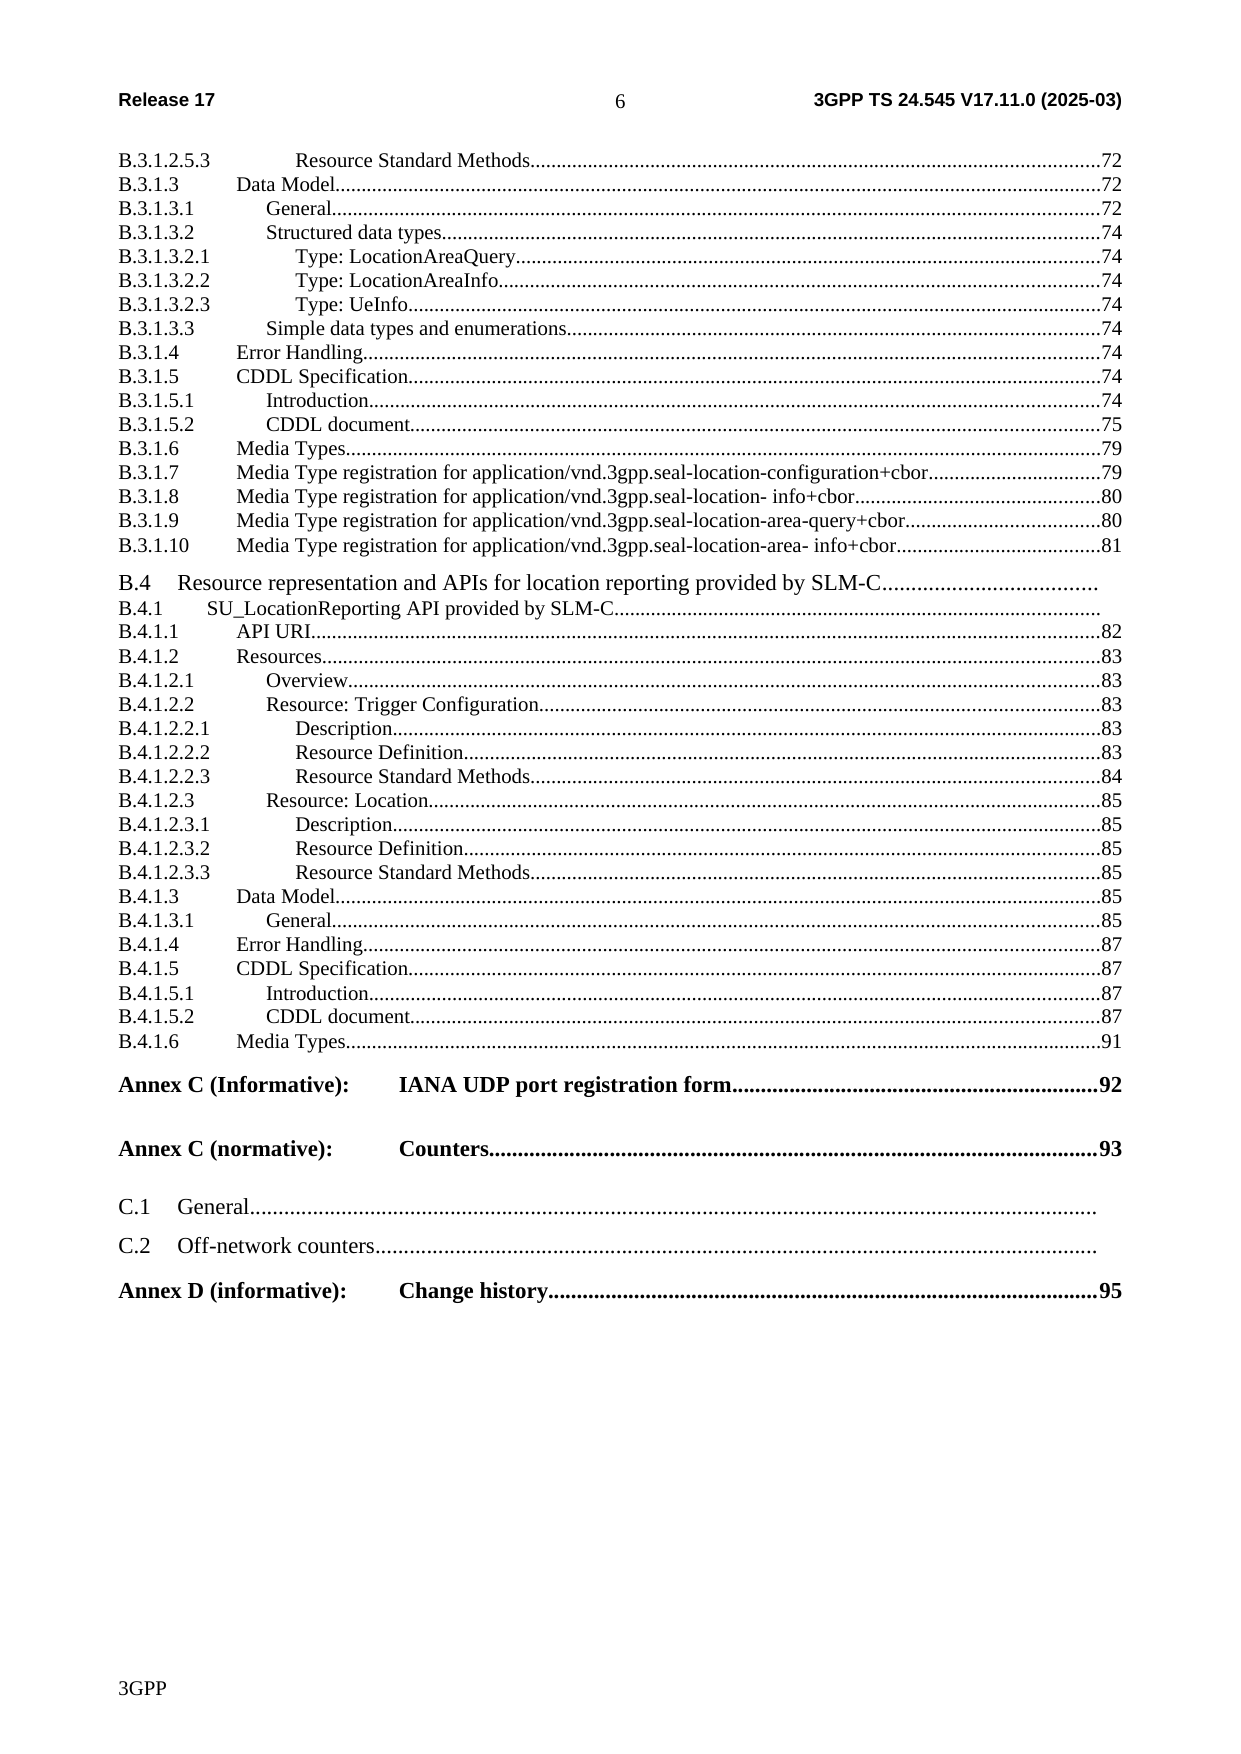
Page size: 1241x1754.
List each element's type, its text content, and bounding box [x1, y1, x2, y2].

text B.4.1.2.2.2 Resource Definition 83 [118, 740, 1122, 764]
text B.4.1.2.3.1 Description 85 [118, 812, 1122, 836]
text B.3.1.6 Media Types 79 [118, 436, 1122, 460]
text B.4.1.4 Error Handling 87 [118, 932, 1122, 956]
text B.3.1.7 Media Type registration for application/vnd.3gpp.seal-location-configuration+cbor 79 [118, 460, 1122, 484]
text B.4.1.2.3.3 Resource Standard Methods 85 [118, 860, 1122, 884]
text B.3.1.3.2.2 Type: LocationAreaInfo 74 [118, 268, 1122, 292]
text B.3.1.5.2 CDDL document 75 [118, 412, 1122, 436]
text B.3.1.2.5.3 Resource Standard Methods 72 [118, 147, 1122, 172]
text B.3.1.3.3 Simple data types and enumerations 74 [118, 316, 1122, 340]
text Annex C (Informative): IANA UDP port registration form 92 [118, 1071, 1122, 1098]
text B.4.1.5 CDDL Specification 87 [118, 956, 1122, 980]
text B.4.1.2 Resources 83 [118, 643, 1122, 668]
text B.3.1.3.1 General 72 [118, 196, 1122, 220]
text B.3.1.9 Media Type registration for application/vnd.3gpp.seal-location-area-query+cbor 80 [118, 508, 1122, 532]
text B.3.1.3.2.1 Type: LocationAreaQuery 74 [118, 244, 1122, 268]
text Annex C (normative): Counters 93 [118, 1135, 1122, 1162]
text B.3.1.10 Media Type registration for application/vnd.3gpp.seal-location-area- info+cbor 81 [118, 532, 1122, 557]
text B.4 Resource representation and APIs for location reporting provided by SLM-C 82 [118, 569, 1078, 595]
text B.4.1.1 API URI 82 [118, 619, 1122, 643]
text B.3.1.3.2.3 Type: UeInfo 74 [118, 292, 1122, 316]
text B.4.1.2.3 Resource: Location 85 [118, 788, 1122, 812]
text B.3.1.3.2 Structured data types 74 [118, 220, 1122, 244]
text B.3.1.4 Error Handling 74 [118, 340, 1122, 364]
text B.4.1.2.1 Overview 83 [118, 668, 1122, 692]
text B.4.1.5.1 Introduction 87 [118, 980, 1122, 1004]
text B.4.1.5.2 CDDL document 87 [118, 1004, 1122, 1028]
text B.4.1.2.2 Resource: Trigger Configuration 83 [118, 692, 1122, 716]
text B.4.1 SU_LocationReporting API provided by SLM-C 82 [118, 595, 1078, 619]
text B.4.1.2.2.1 Description 83 [118, 716, 1122, 740]
text C.2 Off-network counters 94 [118, 1232, 1078, 1258]
text B.3.1.5.1 Introduction 74 [118, 388, 1122, 412]
text B.4.1.6 Media Types 91 [118, 1028, 1122, 1053]
text B.4.1.3.1 General 85 [118, 908, 1122, 932]
text B.4.1.2.3.2 Resource Definition 85 [118, 836, 1122, 860]
text B.3.1.5 CDDL Specification 74 [118, 364, 1122, 388]
text B.3.1.3 Data Model 72 [118, 172, 1122, 196]
text B.4.1.3 Data Model 85 [118, 884, 1122, 908]
text B.4.1.2.2.3 Resource Standard Methods 84 [118, 764, 1122, 788]
text Annex D (informative): Change history 95 [118, 1277, 1122, 1303]
text B.3.1.8 Media Type registration for application/vnd.3gpp.seal-location- info+cbor 80 [118, 484, 1122, 508]
text C.1 General 93 [118, 1193, 1078, 1219]
